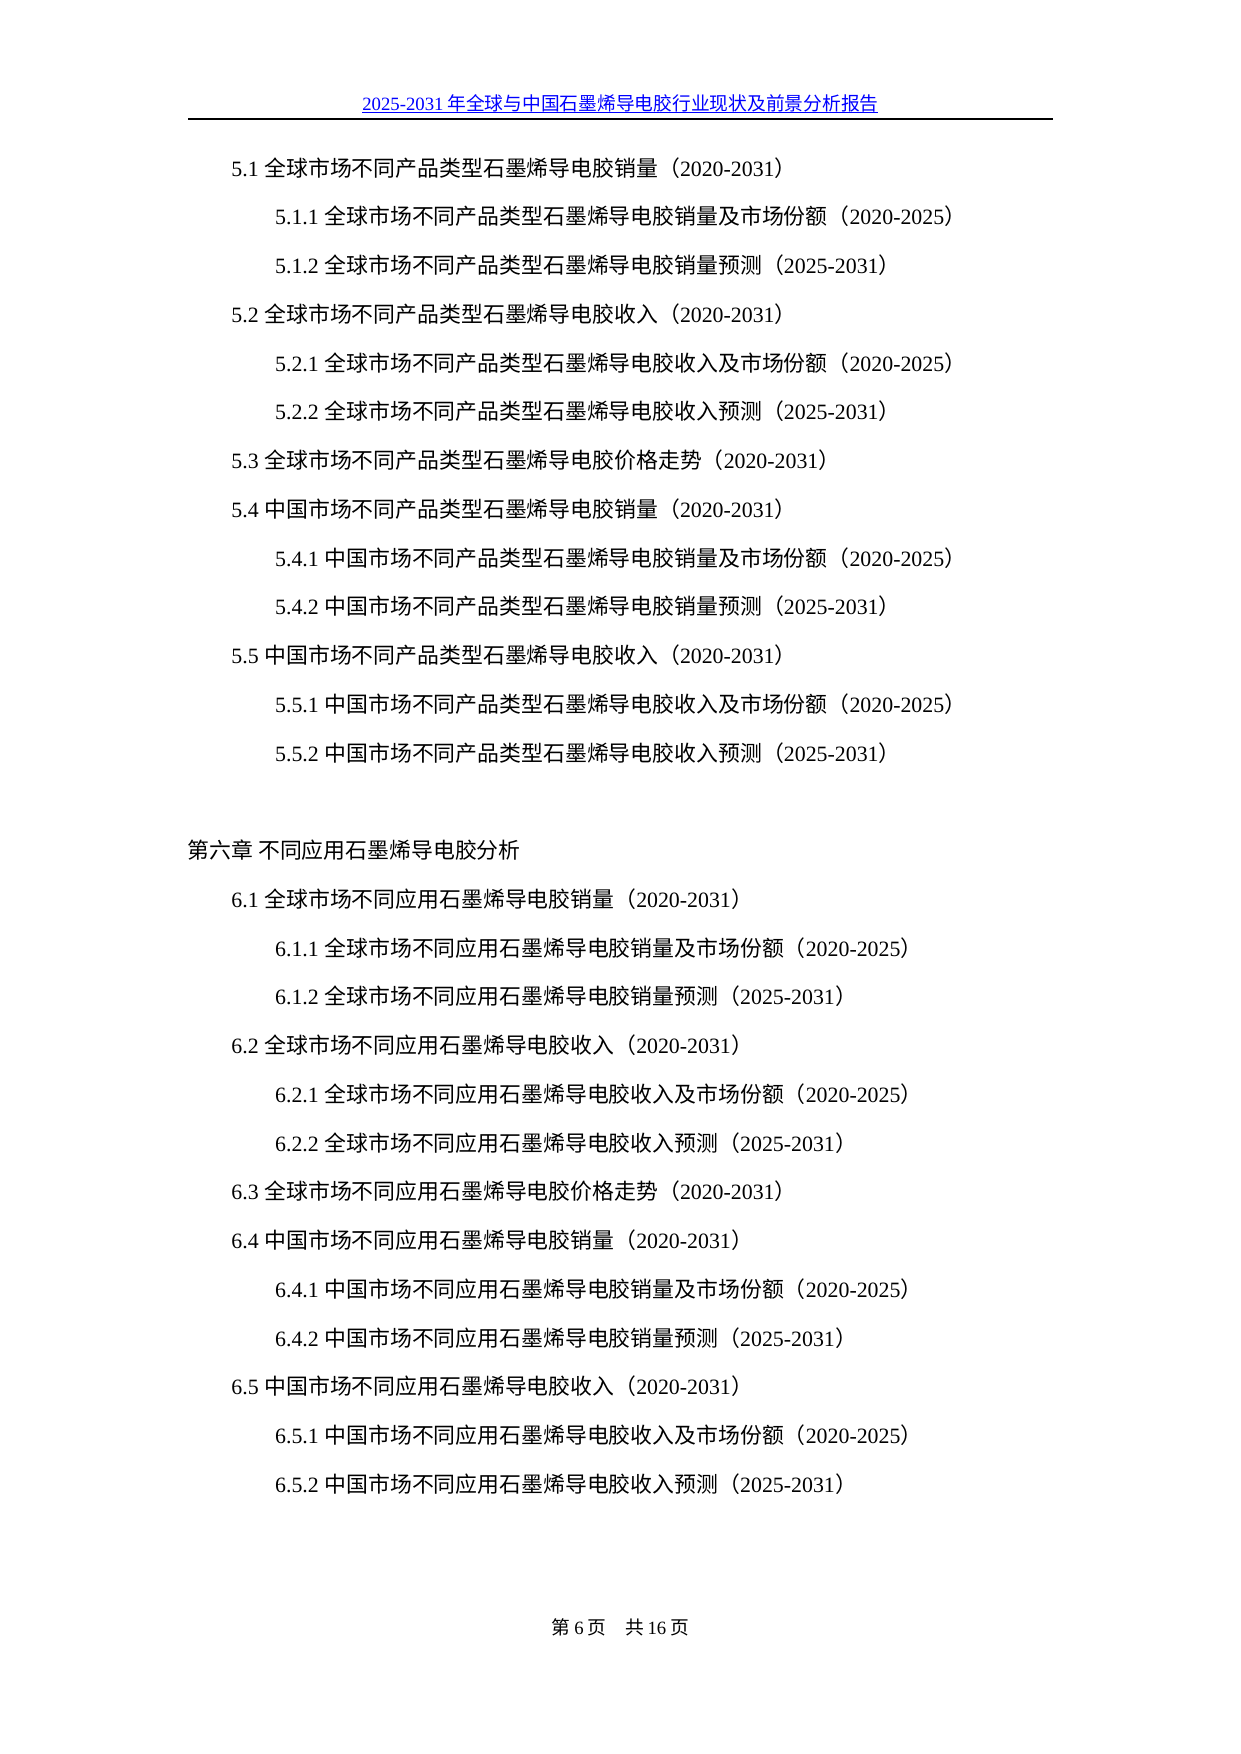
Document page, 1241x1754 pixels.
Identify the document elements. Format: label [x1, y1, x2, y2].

text [187, 150, 1053, 1499]
